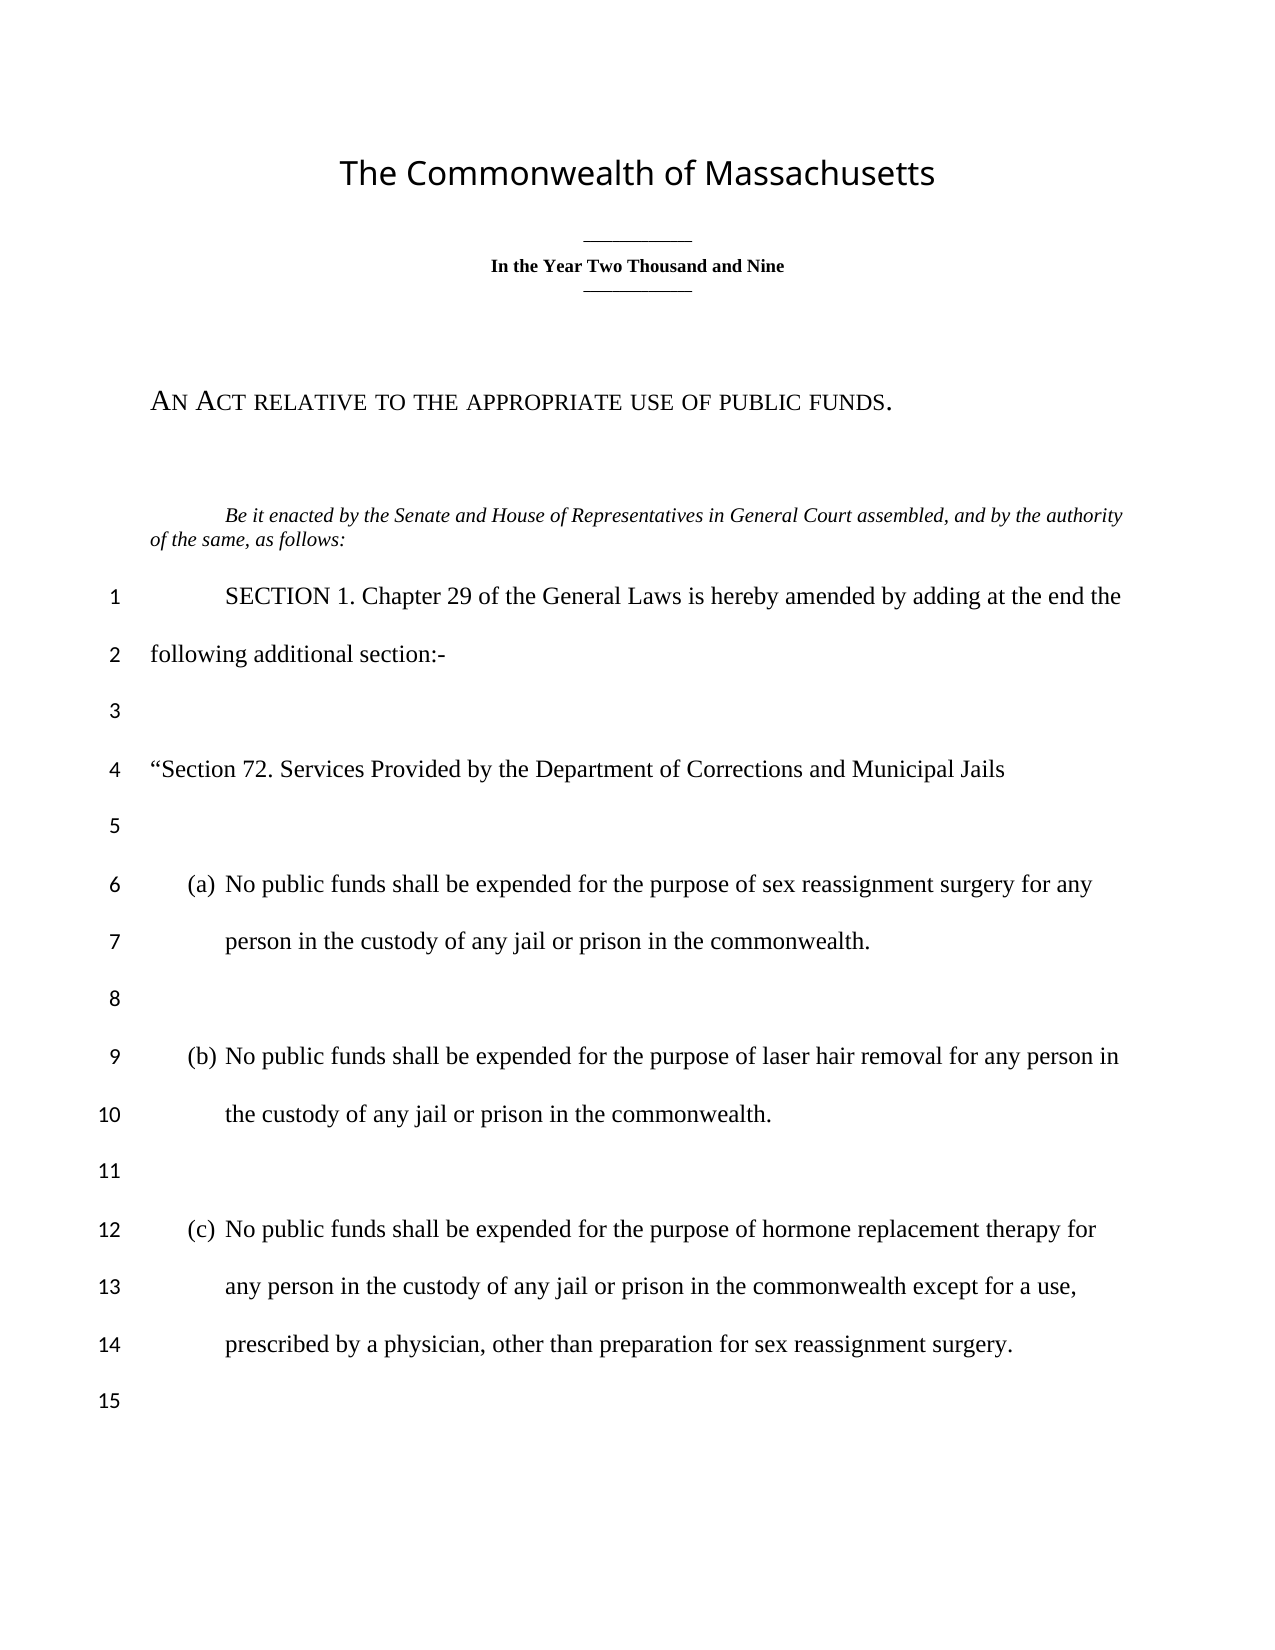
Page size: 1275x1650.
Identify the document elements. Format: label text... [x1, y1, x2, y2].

text In the Year Two Thousand and Nine [150, 255, 1125, 277]
text _______________ [150, 226, 1125, 255]
list No public funds shall be expended for the purpose of sex reassignment surgery for any person in the custody of any jail or prison in the commonwealth. [187, 869, 1125, 955]
text SECTION 1. Chapter 29 of the General Laws is hereby amended by adding at the end the following additional section:- [150, 581, 1125, 668]
text The Commonwealth of Massachusetts [150, 150, 1125, 226]
text “Section 72. Services Provided by the Department of Corrections and Municipal Jails [150, 754, 1125, 783]
list No public funds shall be expended for the purpose of hormone replacement therapy for any person in the custody of any jail or prison in the commonwealth except for a use, prescribed by a physician, other than preparation for sex reassignment surgery. [187, 1214, 1125, 1358]
list No public funds shall be expended for the purpose of laser hair removal for any person in the custody of any jail or prison in the commonwealth. [187, 1041, 1125, 1128]
text An Act relative to the appropriate use of public funds. [150, 383, 1125, 503]
text Be it enacted by the Senate and House of Representatives in General Court assembled, and by the authority of the same, as follows: [150, 503, 1125, 581]
text _______________ [150, 277, 1125, 306]
